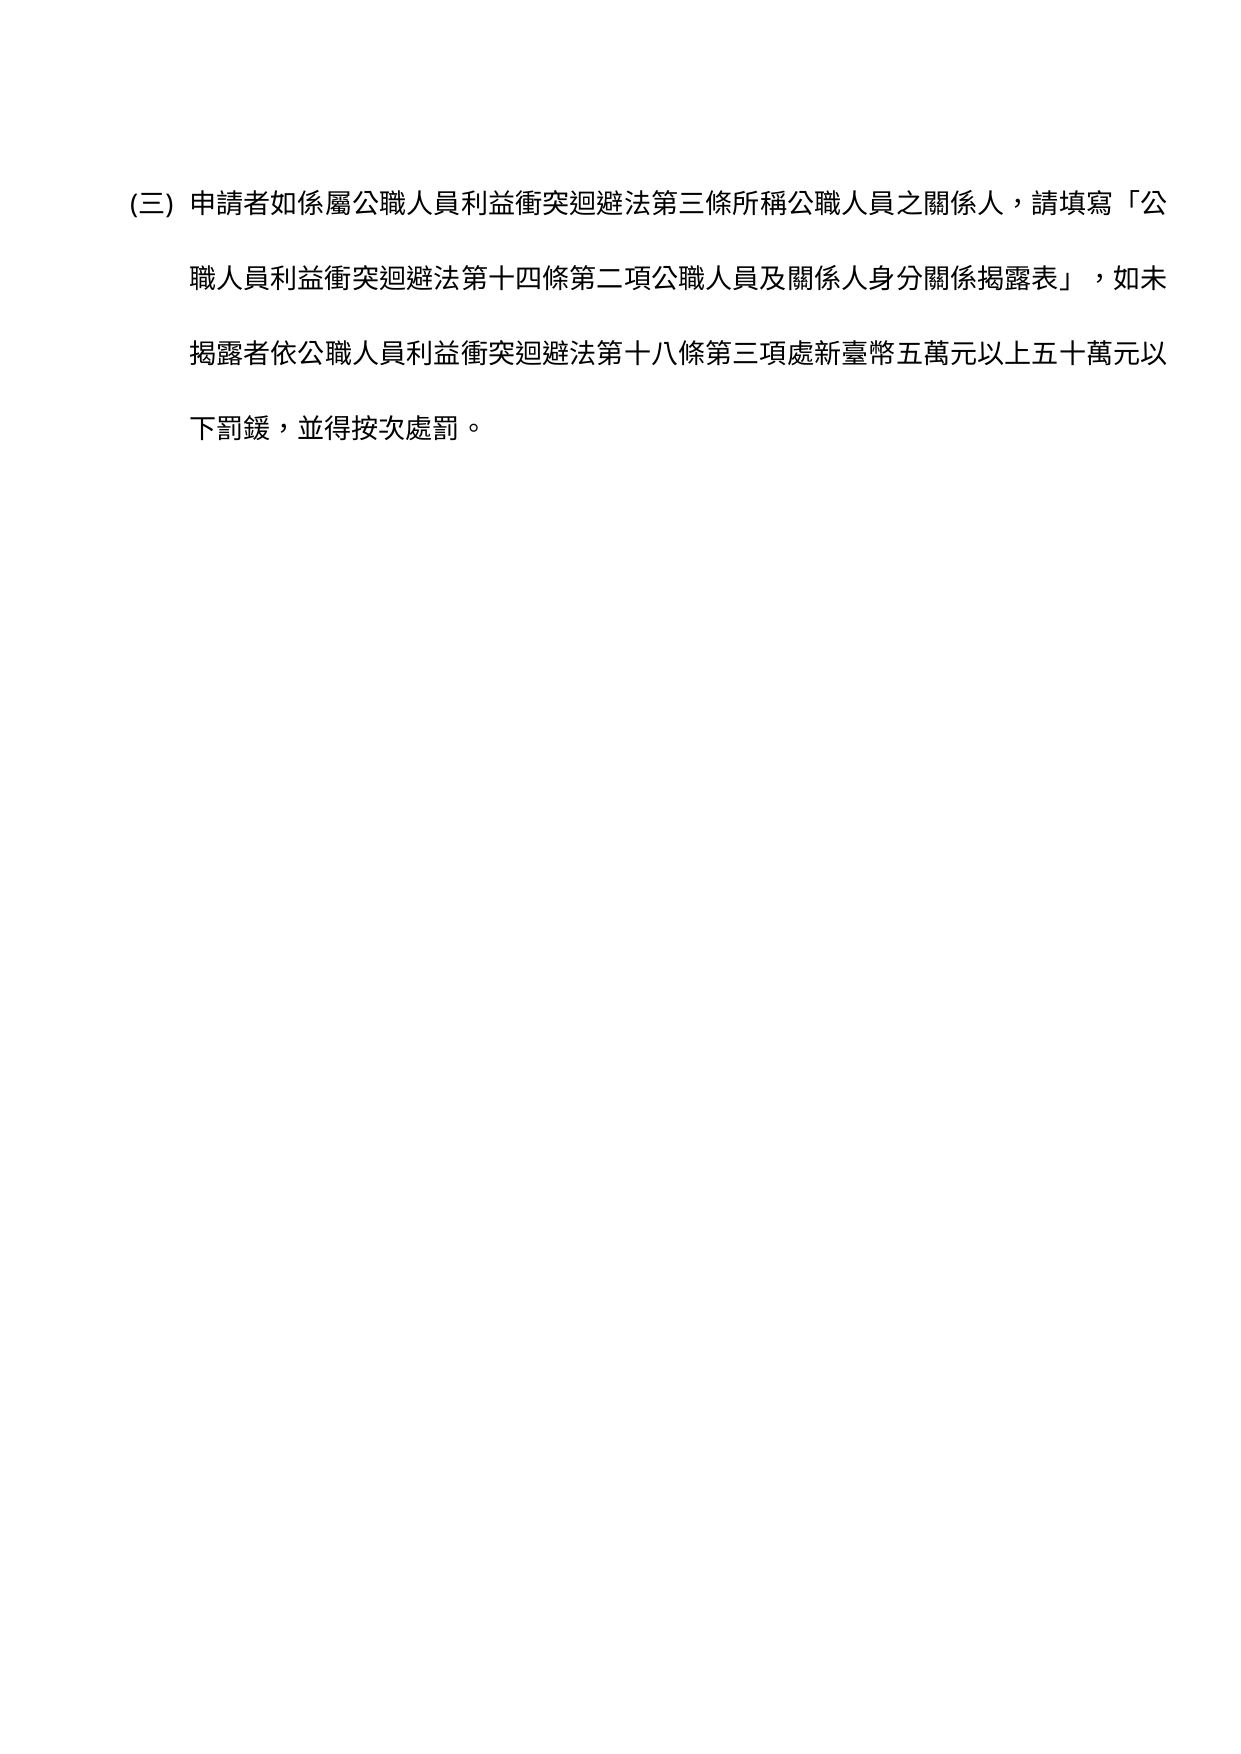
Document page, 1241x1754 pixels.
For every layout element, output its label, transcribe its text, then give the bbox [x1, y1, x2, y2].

list 申請者如係屬公職人員利益衝突迴避法第三條所稱公職人員之關係人，請填寫「公職人員利益衝突迴避法第十四條第二項公職人員及關係人身分關係揭露表」，如未揭露者依公職人員利益衝突迴避法第十八條第三項處新臺幣五萬元以上五十萬元以下罰鍰，並得按次處罰。 [130, 164, 1169, 464]
